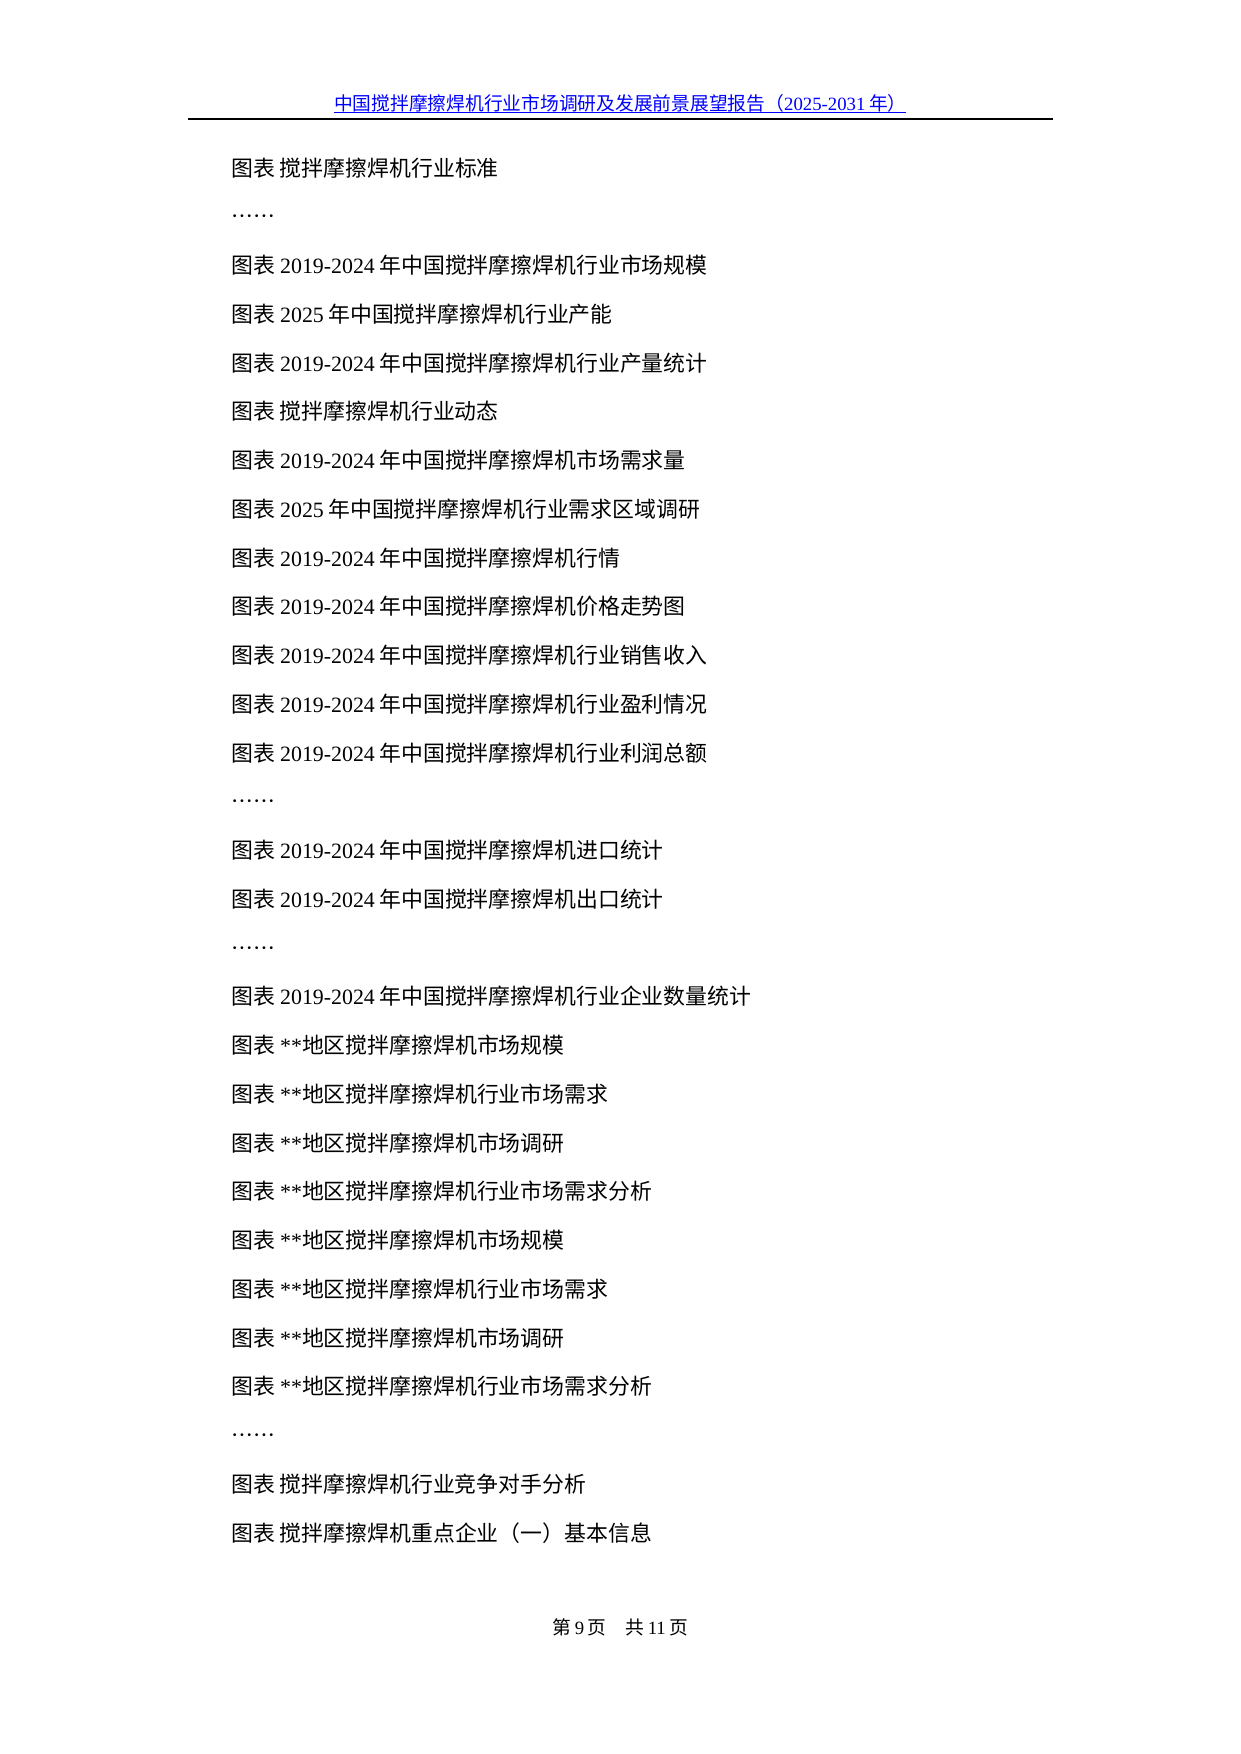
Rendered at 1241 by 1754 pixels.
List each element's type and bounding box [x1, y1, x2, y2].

text [187, 150, 1053, 1548]
